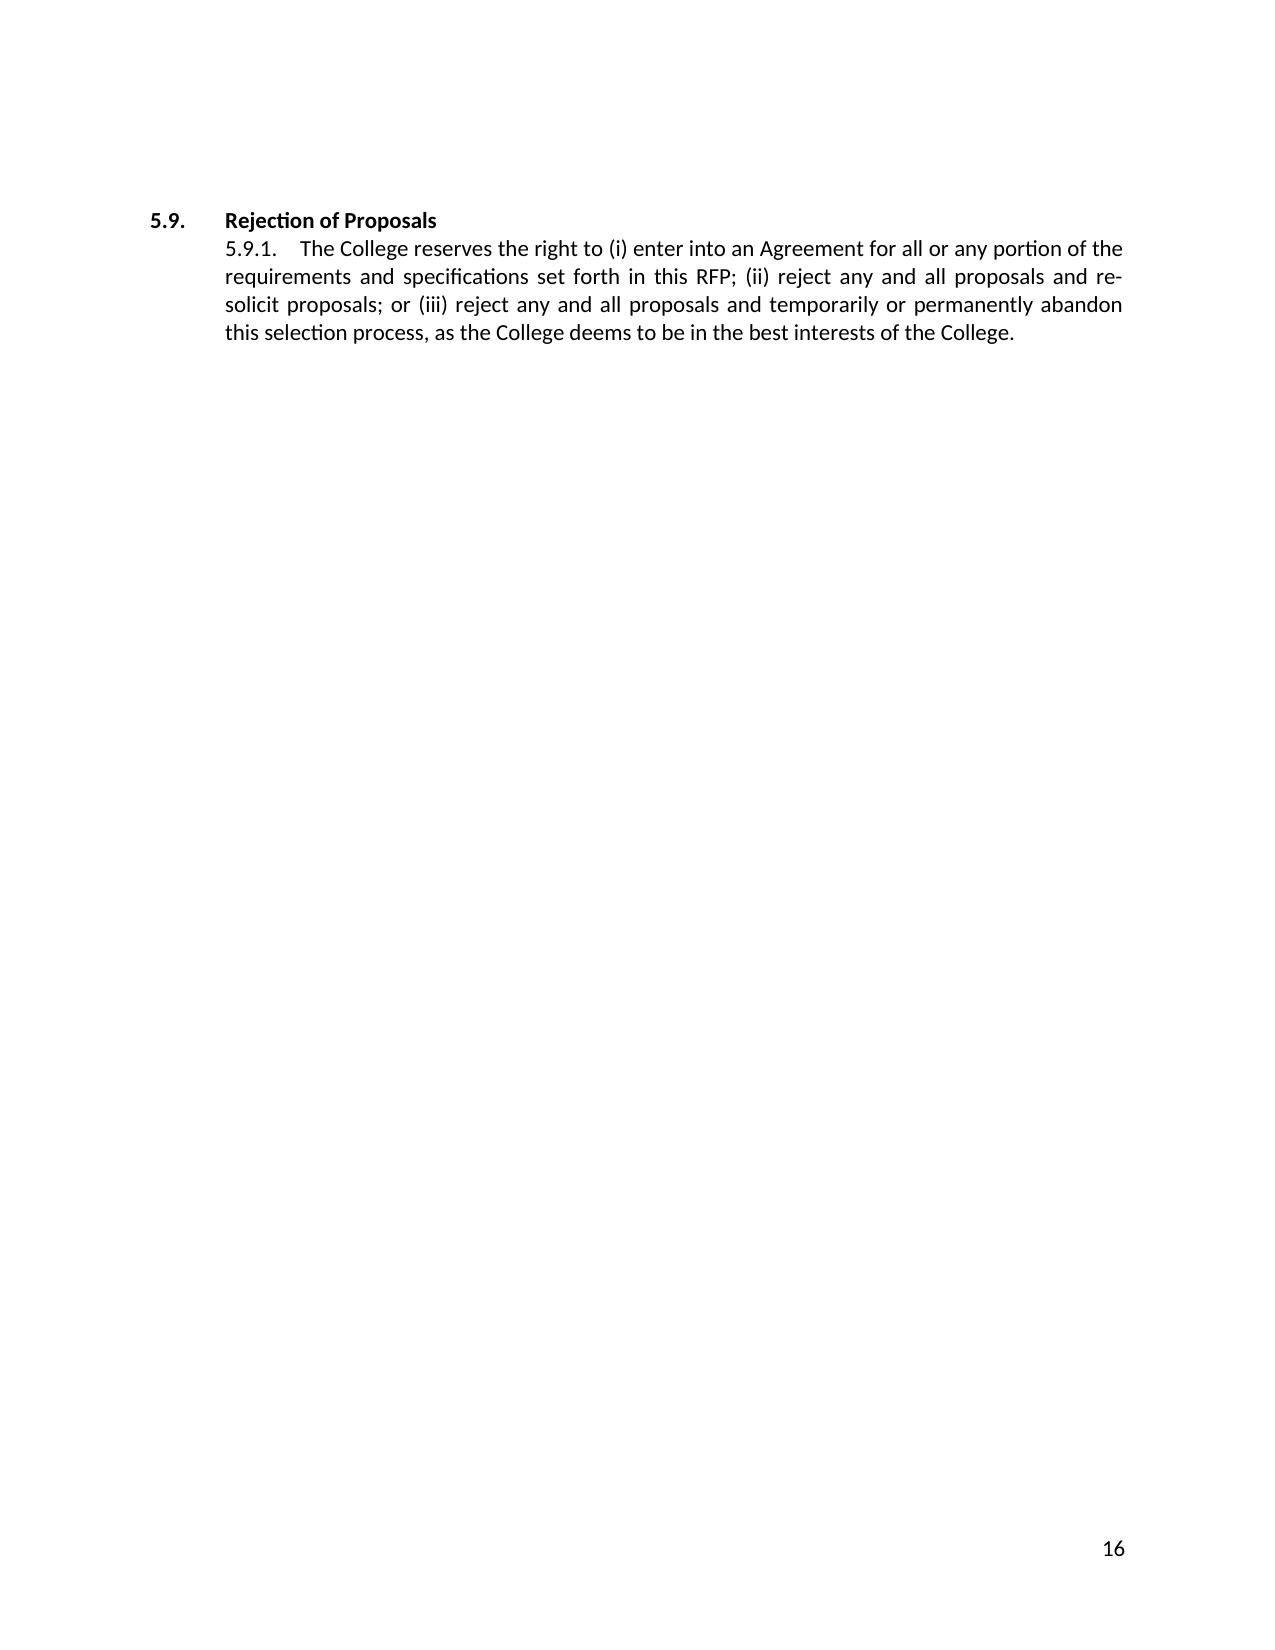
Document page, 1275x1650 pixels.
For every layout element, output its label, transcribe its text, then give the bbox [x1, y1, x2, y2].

list The College reserves the right to (i) enter into an Agreement for all or any portion of the requirements and specifications set forth in this RFP; (ii) reject any and all proposals and re-solicit proposals; or (iii) reject any and all proposals and temporarily or permanently abandon this selection process, as the College deems to be in the best interests of the College. [225, 234, 1125, 346]
list Rejection of Proposals [150, 206, 1125, 234]
